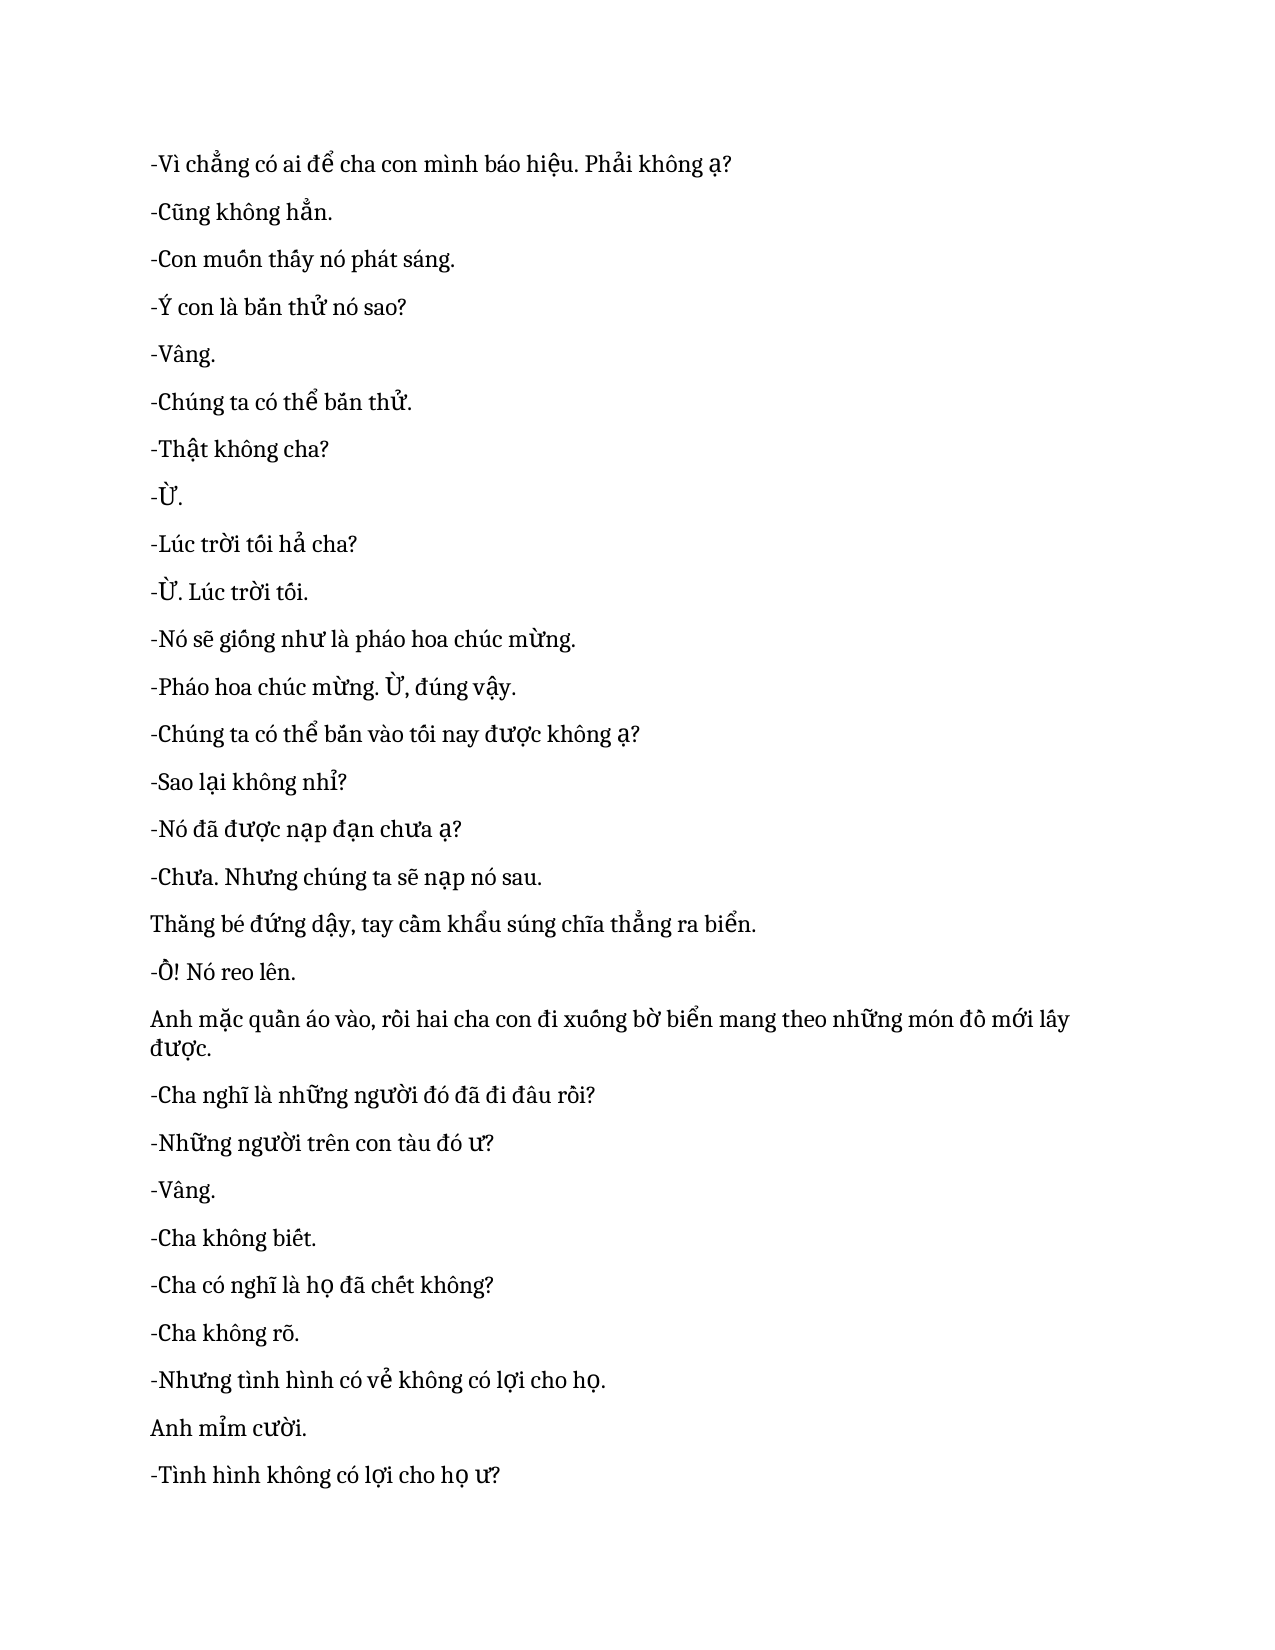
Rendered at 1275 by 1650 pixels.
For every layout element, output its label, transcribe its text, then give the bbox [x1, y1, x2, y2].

text -Nhưng tình hình có vẻ không có lợi cho họ. [150, 1366, 1125, 1395]
text -Chưa. Nhưng chúng ta sẽ nạp nó sau. [150, 862, 1125, 891]
text -Cha nghĩ là những người đó đã đi đâu rồi? [150, 1081, 1125, 1110]
text -Cha không rõ. [150, 1319, 1125, 1347]
text -Vâng. [150, 340, 1125, 369]
text -Ồ! Nó reo lên. [150, 957, 1125, 986]
text -Ừ. Lúc trời tối. [150, 577, 1125, 606]
text Anh mặc quần áo vào, rồi hai cha con đi xuống bờ biển mang theo những món đồ mới lấy được. [150, 1005, 1125, 1062]
text -Ừ. [150, 482, 1125, 511]
text -Sao lại không nhỉ? [150, 767, 1125, 796]
text -Cha không biết. [150, 1224, 1125, 1252]
text -Cũng không hẳn. [150, 197, 1125, 226]
text Anh mỉm cười. [150, 1414, 1125, 1442]
text -Vâng. [150, 1176, 1125, 1205]
text -Những người trên con tàu đó ư? [150, 1129, 1125, 1157]
text -Ý con là bắn thử nó sao? [150, 292, 1125, 321]
text Thằng bé đứng dậy, tay cầm khẩu súng chĩa thẳng ra biển. [150, 910, 1125, 939]
text -Chúng ta có thể bắn thử. [150, 387, 1125, 416]
text -Nó đã được nạp đạn chưa ạ? [150, 815, 1125, 844]
text -Con muốn thấy nó phát sáng. [150, 245, 1125, 274]
text -Thật không cha? [150, 435, 1125, 464]
text -Cha có nghĩ là họ đã chết không? [150, 1271, 1125, 1300]
text -Tình hình không có lợi cho họ ư? [150, 1461, 1125, 1490]
text -Chúng ta có thể bắn vào tối nay được không ạ? [150, 720, 1125, 749]
text -Lúc trời tối hả cha? [150, 530, 1125, 559]
text -Vì chẳng có ai để cha con mình báo hiệu. Phải không ạ? [150, 150, 1125, 179]
text -Pháo hoa chúc mừng. Ừ, đúng vậy. [150, 672, 1125, 701]
text -Nó sẽ giống như là pháo hoa chúc mừng. [150, 625, 1125, 654]
